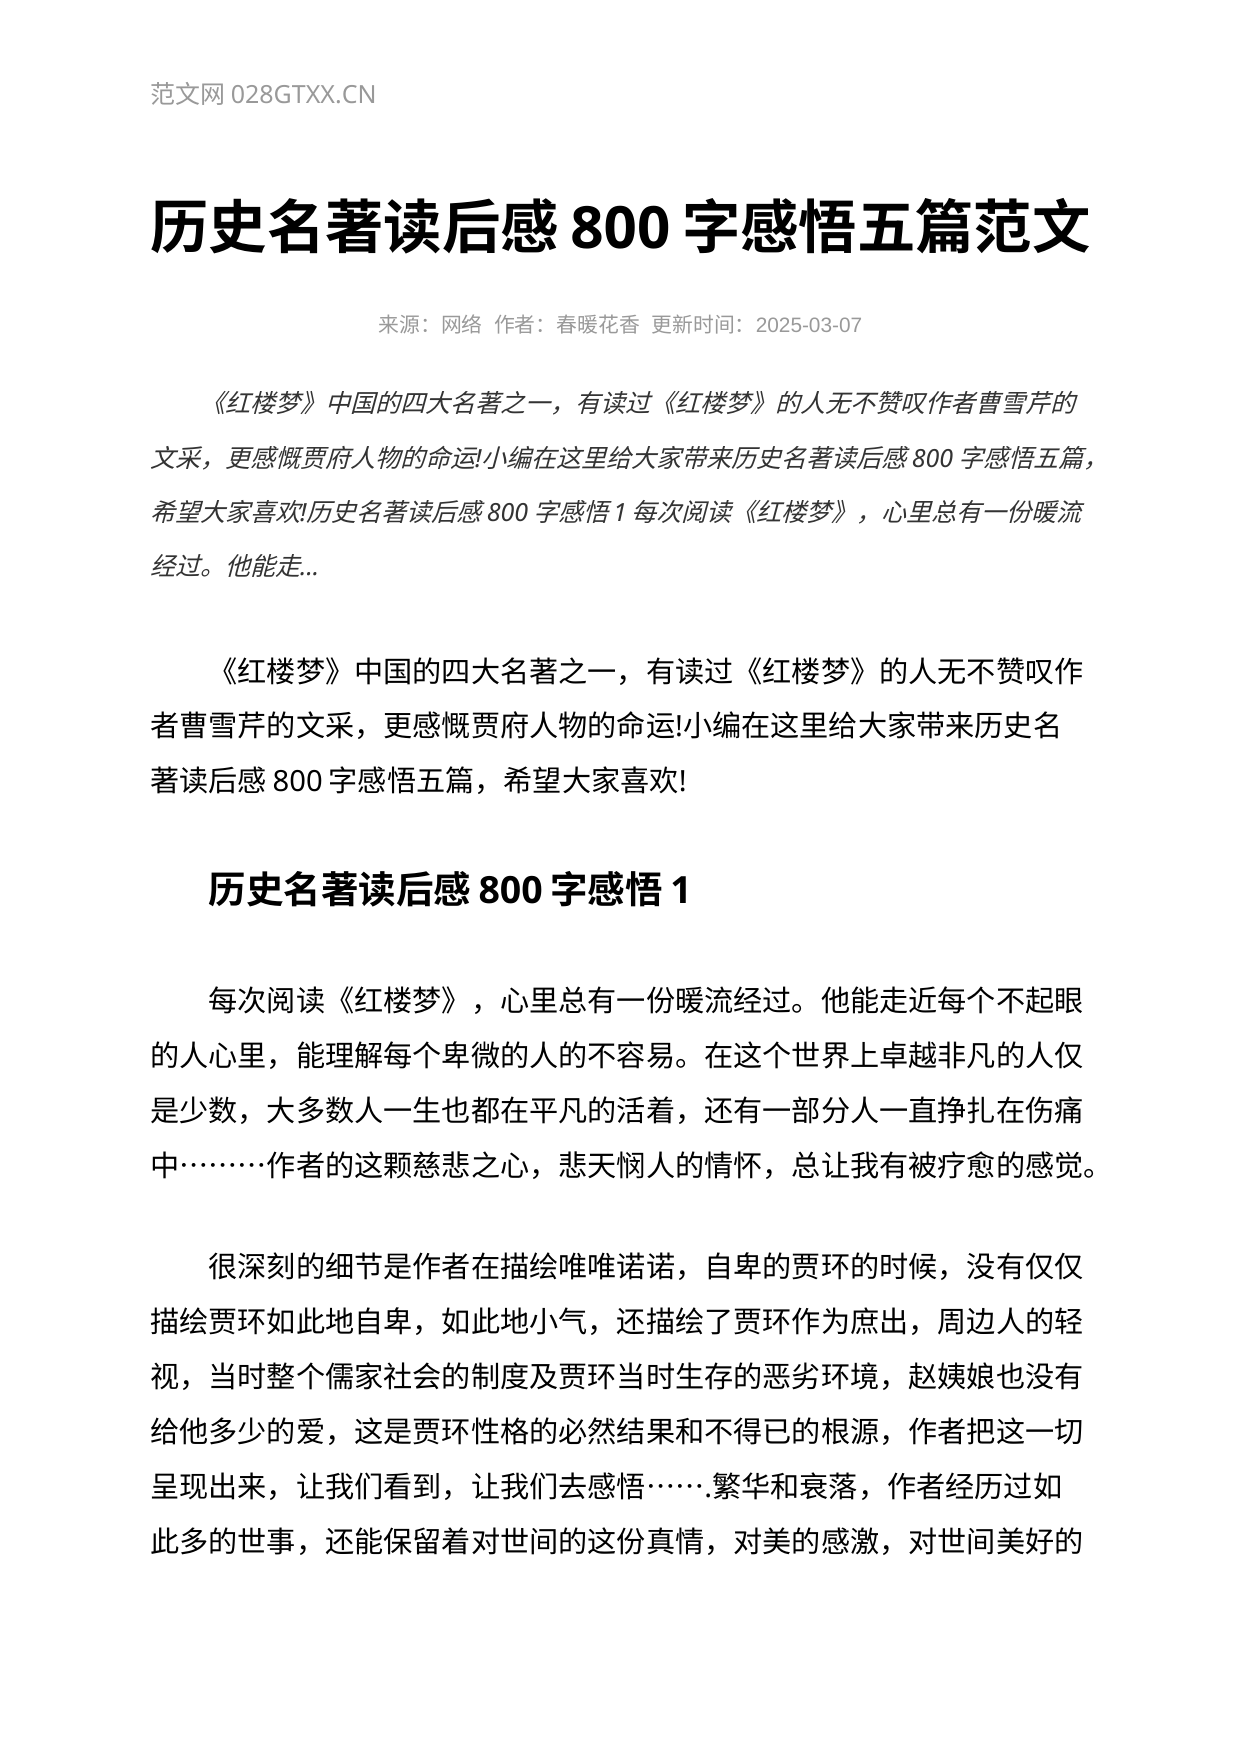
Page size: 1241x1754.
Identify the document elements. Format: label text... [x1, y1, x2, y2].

subtitle 历史名著读后感800字感悟五篇范文 [150, 181, 1090, 266]
text 来源：网络 作者：春暖花香 更新时间：2025-03-07 [150, 313, 1090, 337]
text 《红楼梦》中国的四大名著之一，有读过《红楼梦》的人无不赞叹作者曹雪芹的文采，更感慨贾府人物的命运!小编在这里给大家带来历史名著读后感800字感悟五篇，希望大家喜欢!历史名著读后感800字感悟1每次阅读《红楼梦》，心里总有一份暖流经过。他能走... [150, 384, 1090, 583]
text 每次阅读《红楼梦》，心里总有一份暖流经过。他能走近每个不起眼的人心里，能理解每个卑微的人的不容易。在这个世界上卓越非凡的人仅是少数，大多数人一生也都在平凡的活着，还有一部分人一直挣扎在伤痛中………作者的这颗慈悲之心，悲天悯人的情怀，总让我有被疗愈的感觉。 [150, 978, 1090, 1184]
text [150, 1244, 1090, 1561]
text 《红楼梦》中国的四大名著之一，有读过《红楼梦》的人无不赞叹作者曹雪芹的文采，更感慨贾府人物的命运!小编在这里给大家带来历史名著读后感800字感悟五篇，希望大家喜欢! [150, 648, 1090, 800]
text 历史名著读后感800字感悟1 [150, 860, 1090, 914]
